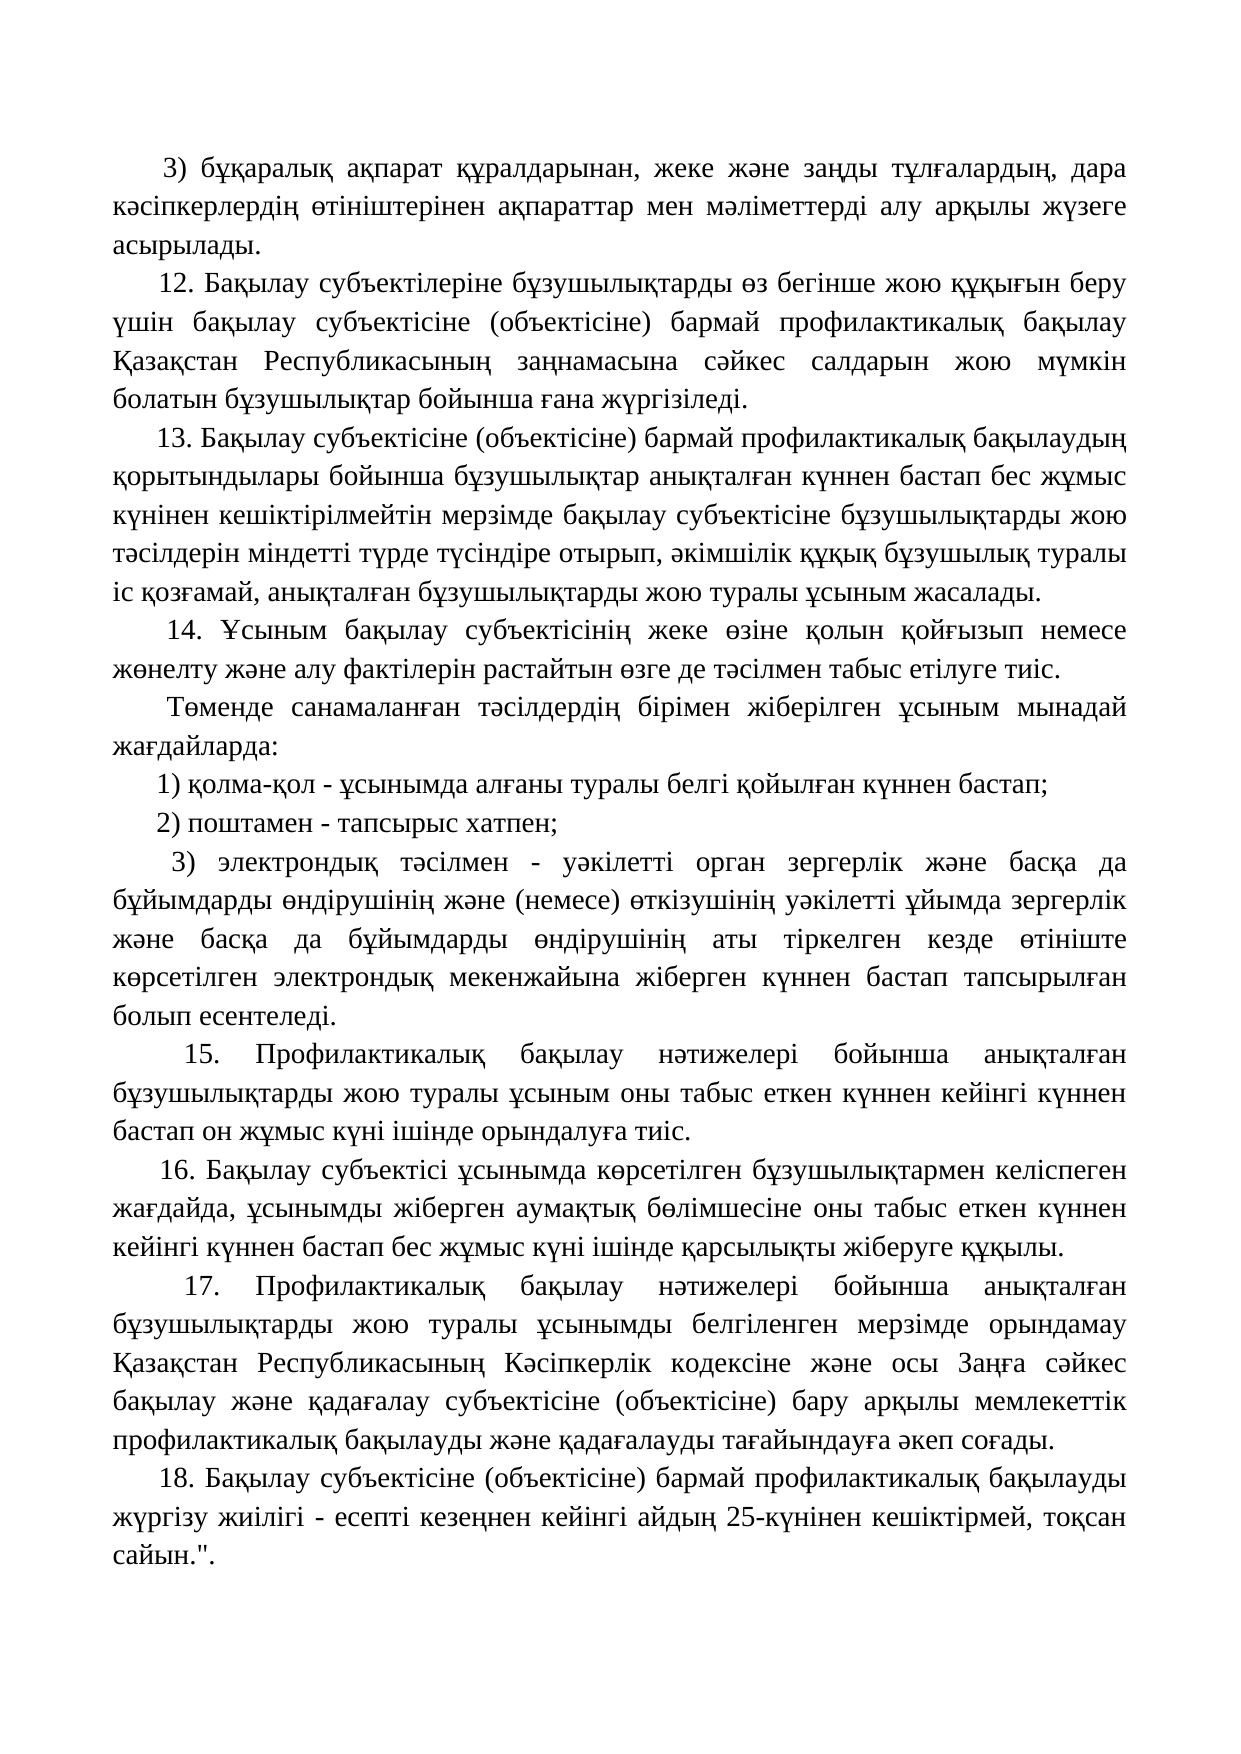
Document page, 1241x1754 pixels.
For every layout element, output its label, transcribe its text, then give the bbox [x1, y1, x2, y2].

text 3) электрондық тәсілмен - уәкілетті орган зергерлік және басқа да бұйымдарды өндірушінің және (немесе) өткізушінің уәкілетті ұйымда зергерлік және басқа да бұйымдарды өндірушінің аты тіркелген кезде өтініште көрсетілген электрондық мекенжайына жіберген күннен бастап тапсырылған болып есентеледі. [112, 844, 1128, 1031]
text 16. Бақылау субъектісі ұсынымда көрсетілген бұзушылықтармен келіспеген жағдайда, ұсынымды жіберген аумақтық бөлімшесіне оны табыс еткен күннен кейінгі күннен бастап бес жұмыс күні ішінде қарсылықты жіберуге құқылы. [112, 1152, 1128, 1263]
text 14. Ұсыным бақылау субъектісінің жеке өзіне қолын қойғызып немесе жөнелту және алу фактілерін растайтын өзге де тәсілмен табыс етілуге тиіс. [112, 612, 1128, 684]
text 3) бұқаралық ақпарат құралдарынан, жеке және заңды тұлғалардың, дара кәсіпкерлердің өтініштерінен ақпараттар мен мәліметтерді алу арқылы жүзеге асырылады. [112, 150, 1128, 261]
text 1) қолма-қол - ұсынымда алғаны туралы белгі қойылған күннен бастап; [112, 767, 1128, 800]
text 2) поштамен - тапсырыс хатпен; [112, 805, 1128, 839]
text 12. Бақылау субъектілеріне бұзушылықтарды өз бегінше жою құқығын беру үшін бақылау субъектісіне (объектісіне) бармай профилактикалық бақылау Қазақстан Республикасының заңнамасына сәйкес салдарын жою мүмкін болатын бұзушылықтар бойынша ғана жүргізіледі. [112, 266, 1128, 415]
text 13. Бақылау субъектісіне (объектісіне) бармай профилактикалық бақылаудың қорытындылары бойынша бұзушылықтар анықталған күннен бастап бес жұмыс күнінен кешіктірілмейтін мерзімде бақылау субъектісіне бұзушылықтарды жою тәсілдерін міндетті түрде түсіндіре отырып, әкімшілік құқық бұзушылық туралы іс қозғамай, анықталған бұзушылықтарды жою туралы ұсыным жасалады. [112, 420, 1128, 607]
text 18. Бақылау субъектісіне (объектісіне) бармай профилактикалық бақылауды жүргізу жиілігі - есепті кезеңнен кейінгі айдың 25-күнінен кешіктірмей, тоқсан сайын.". [112, 1460, 1128, 1571]
text Төменде санамаланған тәсілдердің бірімен жіберілген ұсыным мынадай жағдайларда: [112, 689, 1128, 762]
text 17. Профилактикалық бақылау нәтижелері бойынша анықталған бұзушылықтарды жою туралы ұсынымды белгіленген мерзімде орындамау Қазақстан Республикасының Кәсіпкерлік кодексіне және осы Заңға сәйкес бақылау және қадағалау субъектісіне (объектісіне) бару арқылы мемлекеттік профилактикалық бақылауды және қадағалауды тағайындауға әкеп соғады. [112, 1268, 1128, 1455]
text 15. Профилактикалық бақылау нәтижелері бойынша анықталған бұзушылықтарды жою туралы ұсыным оны табыс еткен күннен кейінгі күннен бастап он жұмыс күні ішінде орындалуға тиіс. [112, 1036, 1128, 1147]
